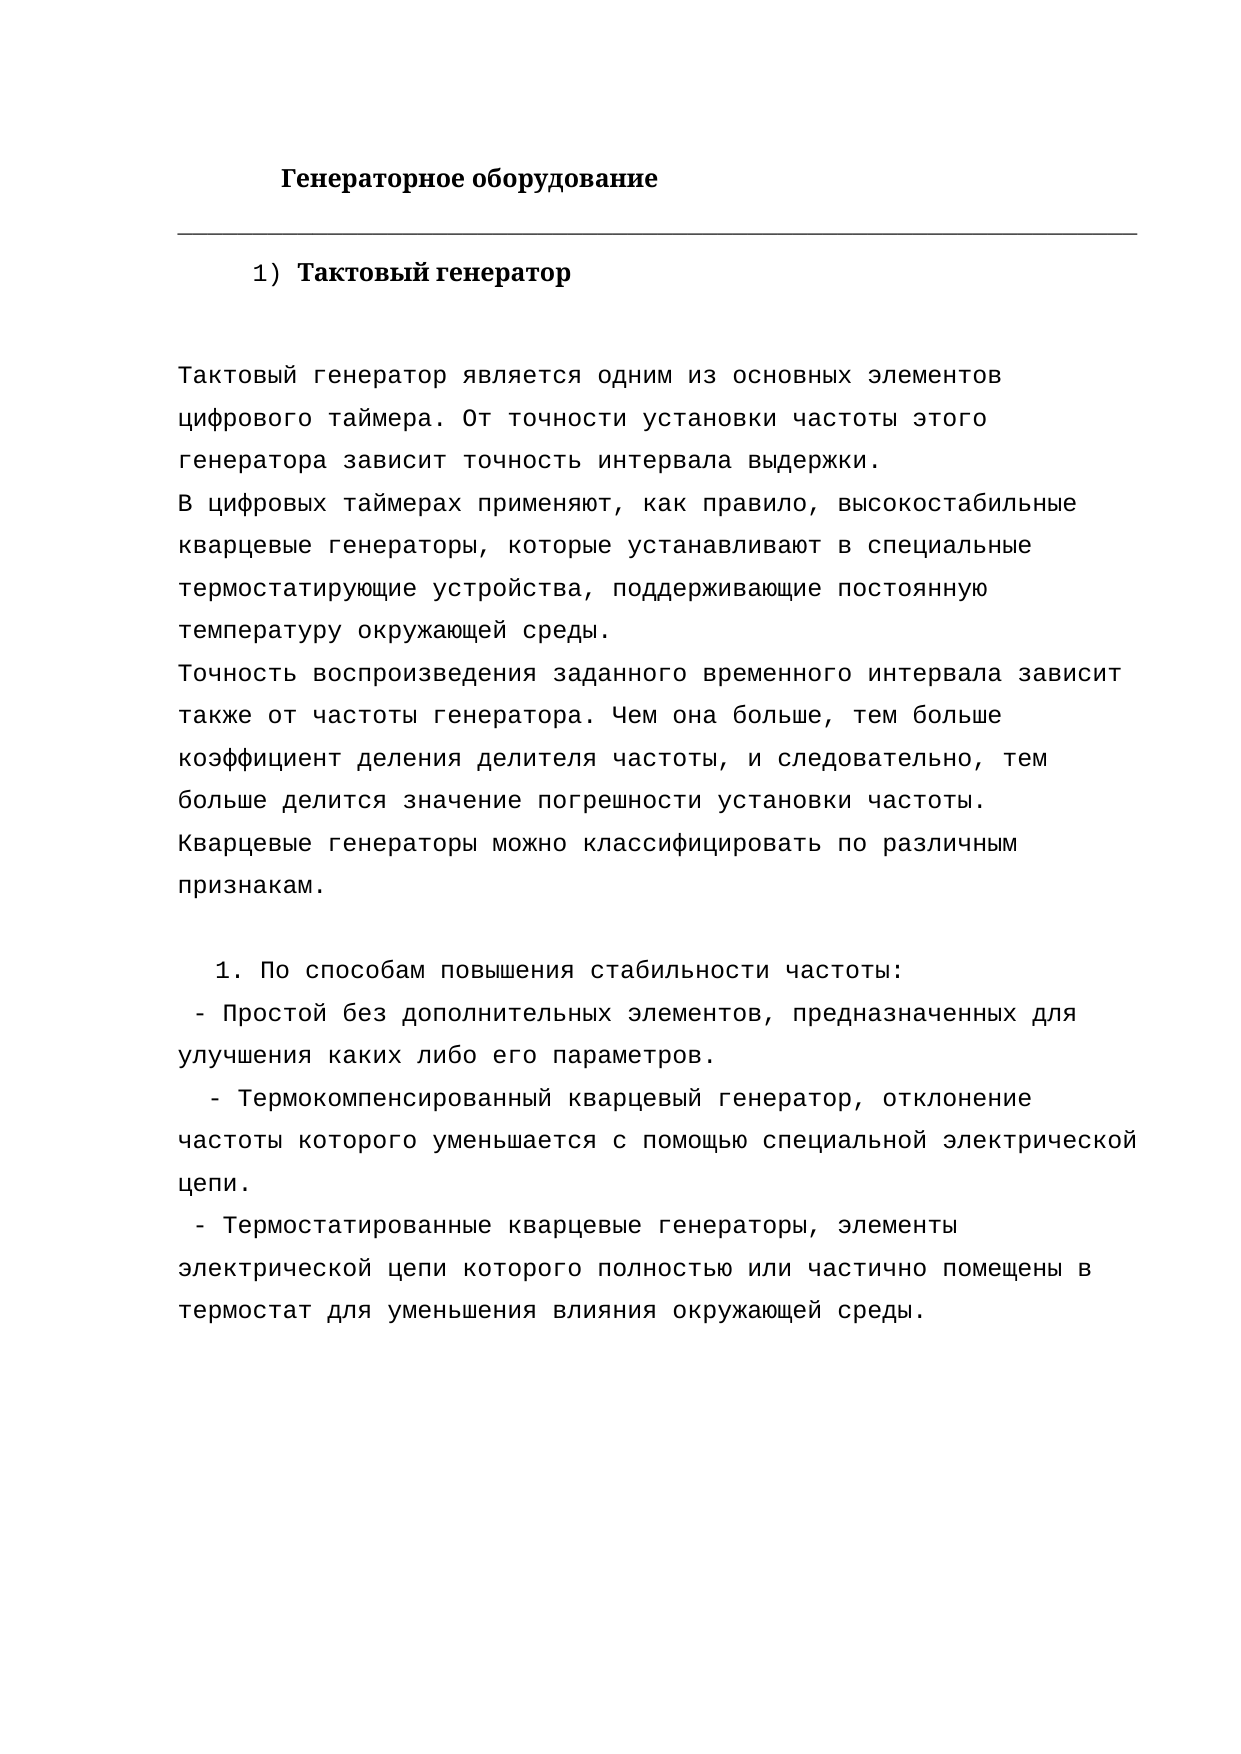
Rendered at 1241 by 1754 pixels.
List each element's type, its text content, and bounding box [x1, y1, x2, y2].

text В цифровых таймерах применяют, как правило, высокостабильные кварцевые генераторы, которые устанавливают в специальные термостатирующие устройства, поддерживающие постоянную температуру окружающей среды. [177, 491, 1152, 646]
text Кварцевые генераторы можно классифицировать по различным признакам. [177, 831, 1152, 901]
text Тактовый генератор является одним из основных элементов цифрового таймера. От точности установки частоты этого генератора зависит точность интервала выдержки. [177, 363, 1152, 476]
text - Термокомпенсированный кварцевый генератор, отклонение частоты которого уменьшается с помощью специальной электрической цепи. [177, 1086, 1152, 1199]
list По способам повышения стабильности частоты: [215, 958, 1152, 986]
text - Термостатированные кварцевые генераторы, элементы электрической цепи которого полностью или частично помещены в термостат для уменьшения влияния окружающей среды. [177, 1213, 1152, 1326]
text Точность воспроизведения заданного временного интервала зависит также от частоты генератора. Чем она больше, тем больше коэффициент деления делителя частоты, и следовательно, тем больше делится значение погрешности установки частоты. [177, 661, 1152, 816]
text ________________________________________________________________ [177, 212, 1152, 240]
text - Простой без дополнительных элементов, предназначенных для улучшения каких либо его параметров. [177, 1001, 1152, 1071]
text 1) Тактовый генератор [177, 254, 1152, 288]
subtitle Генераторное оборудование [177, 161, 1152, 195]
